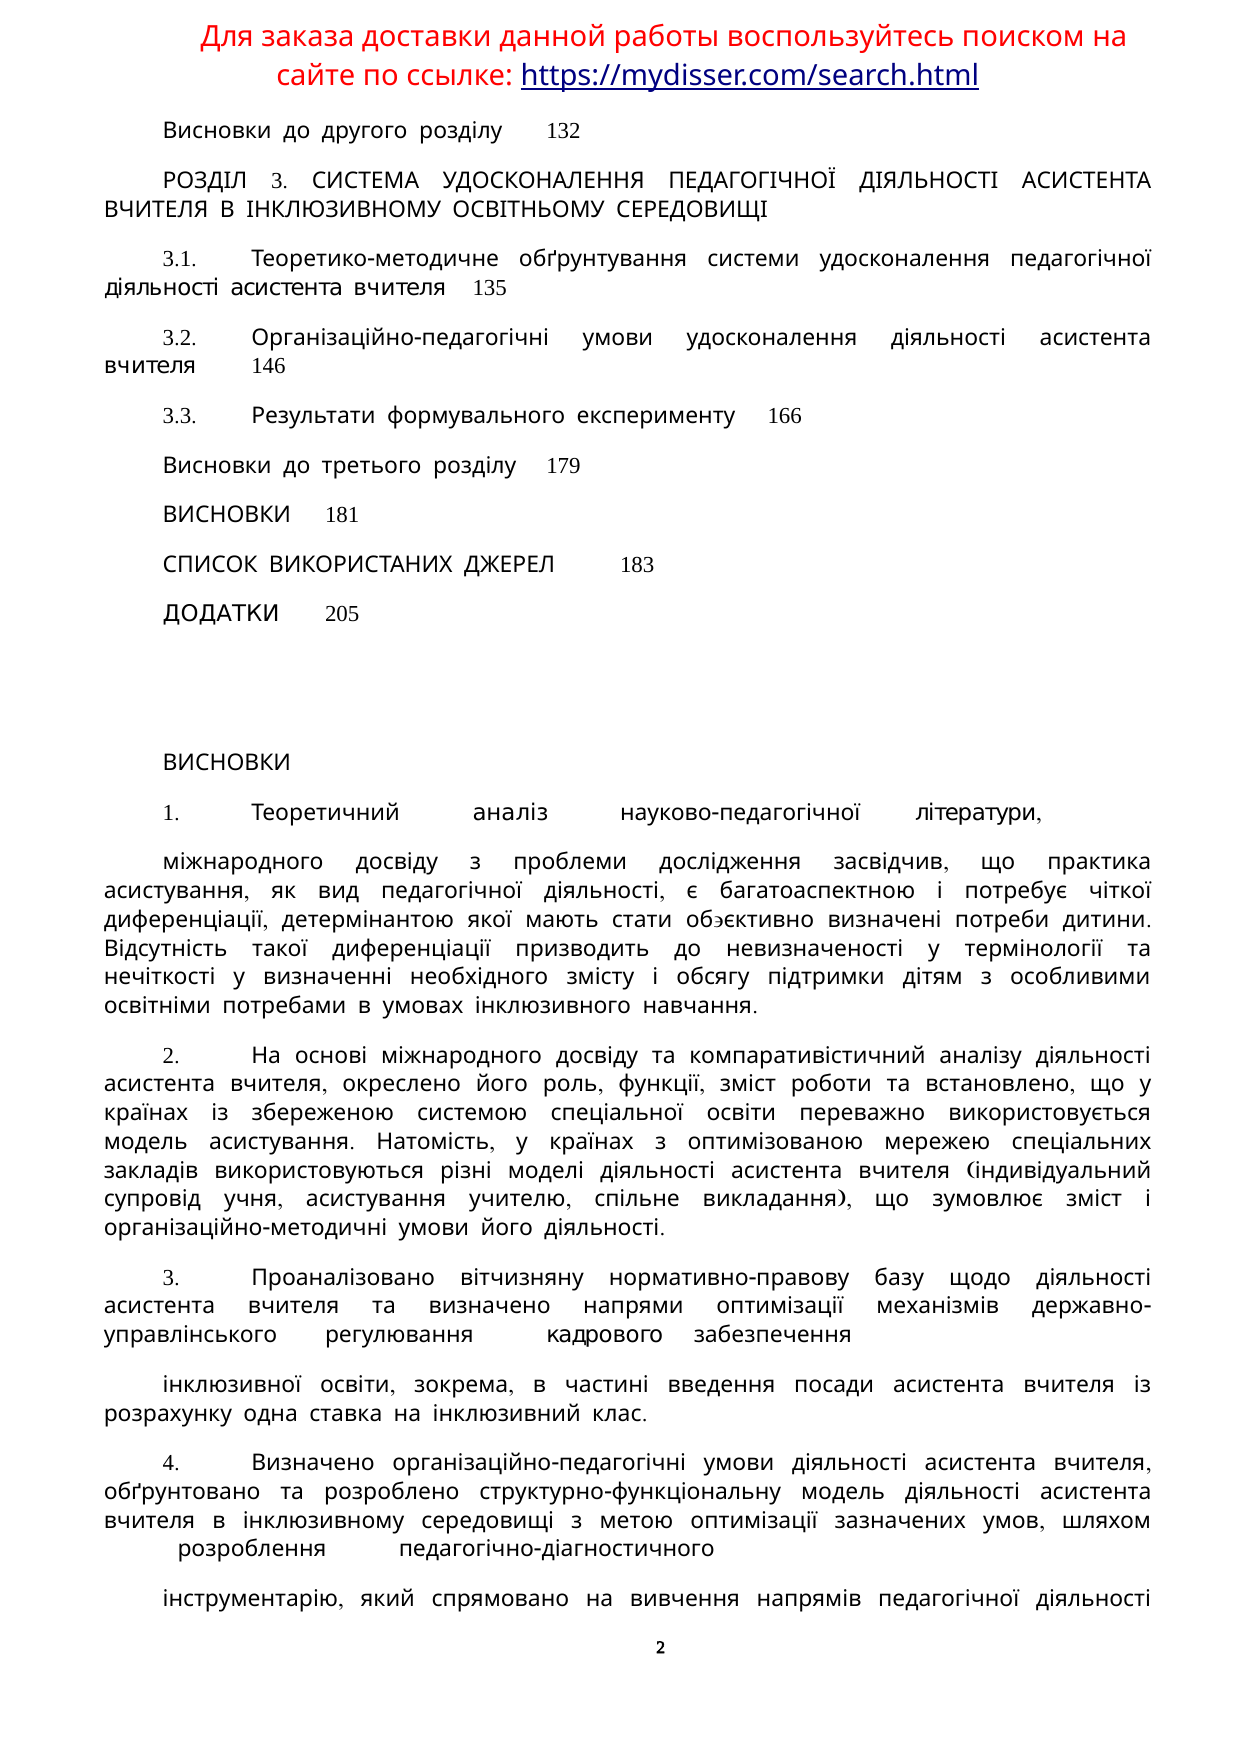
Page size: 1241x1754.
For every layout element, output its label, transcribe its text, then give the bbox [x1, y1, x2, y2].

text Висновки до другого розділу 132 [103, 115, 1152, 144]
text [103, 1582, 1152, 1611]
text ДОДАТКИ 205 [103, 598, 1152, 627]
text 4. Визначено організаційно-педагогічні умови діяльності асистента вчителя, обґрунтовано та розроблено структурно-функціональну модель діяльності асистента вчителя в інклюзивному середовищі з метою оптимізації зазначених умов, шляхом розроблення педагогічно-діагностичного [103, 1447, 1152, 1562]
text міжнародного досвіду з проблеми дослідження засвідчив, що практика асистування, як вид педагогічної діяльності, є багатоаспектною і потребує чіткої диференціації, детермінантою якої мають стати об'єктивно визначені потреби дитини. Відсутність такої диференціації призводить до невизначеності у термінології та нечіткості у визначенні необхідного змісту і обсягу підтримки дітям з особливими освітніми потребами в умовах інклюзивного навчання. [103, 846, 1152, 1018]
text СПИСОК ВИКОРИСТАНИХ ДЖЕРЕЛ 183 [103, 548, 1152, 577]
text 3.3. Результати формувального експерименту 166 [103, 399, 1152, 428]
text Висновки до третього розділу 179 [103, 449, 1152, 478]
text 3.1. Теоретико-методичне обґрунтування системи удосконалення педагогічної діяльності асистента вчителя 135 [103, 243, 1152, 300]
text 3. Проаналізовано вітчизняну нормативно-правову базу щодо діяльності асистента вчителя та визначено напрями оптимізації механізмів державно-управлінського регулювання кадрового забезпечення [103, 1261, 1152, 1347]
text РОЗДІЛ 3. СИСТЕМА УДОСКОНАЛЕННЯ ПЕДАГОГІЧНОЇ ДІЯЛЬНОСТІ АСИСТЕНТА ВЧИТЕЛЯ В ІНКЛЮЗИВНОМУ ОСВІТНЬОМУ СЕРЕДОВИЩІ [103, 164, 1152, 222]
text 1. Теоретичний аналіз науково-педагогічної літератури, [103, 796, 1152, 825]
text 2. На основі міжнародного досвіду та компаративістичний аналізу діяльності асистента вчителя, окреслено його роль, функції, зміст роботи та встановлено, що у країнах із збереженою системою спеціальної освіти переважно використовується модель асистування. Натомість, у країнах з оптимізованою мережею спеціальних закладів використовуються різні моделі діяльності асистента вчителя (індивідуальний супровід учня, асистування учителю, спільне викладання), що зумовлює зміст і організаційно-методичні умови його діяльності. [103, 1039, 1152, 1240]
text ВИСНОВКИ [103, 747, 1152, 775]
text інклюзивної освіти, зокрема, в частині введення посади асистента вчителя із розрахунку одна ставка на інклюзивний клас. [103, 1368, 1152, 1426]
text 3.2. Організаційно-педагогічні умови удосконалення діяльності асистента вчителя 146 [103, 321, 1152, 379]
text ВИСНОВКИ 181 [103, 499, 1152, 527]
